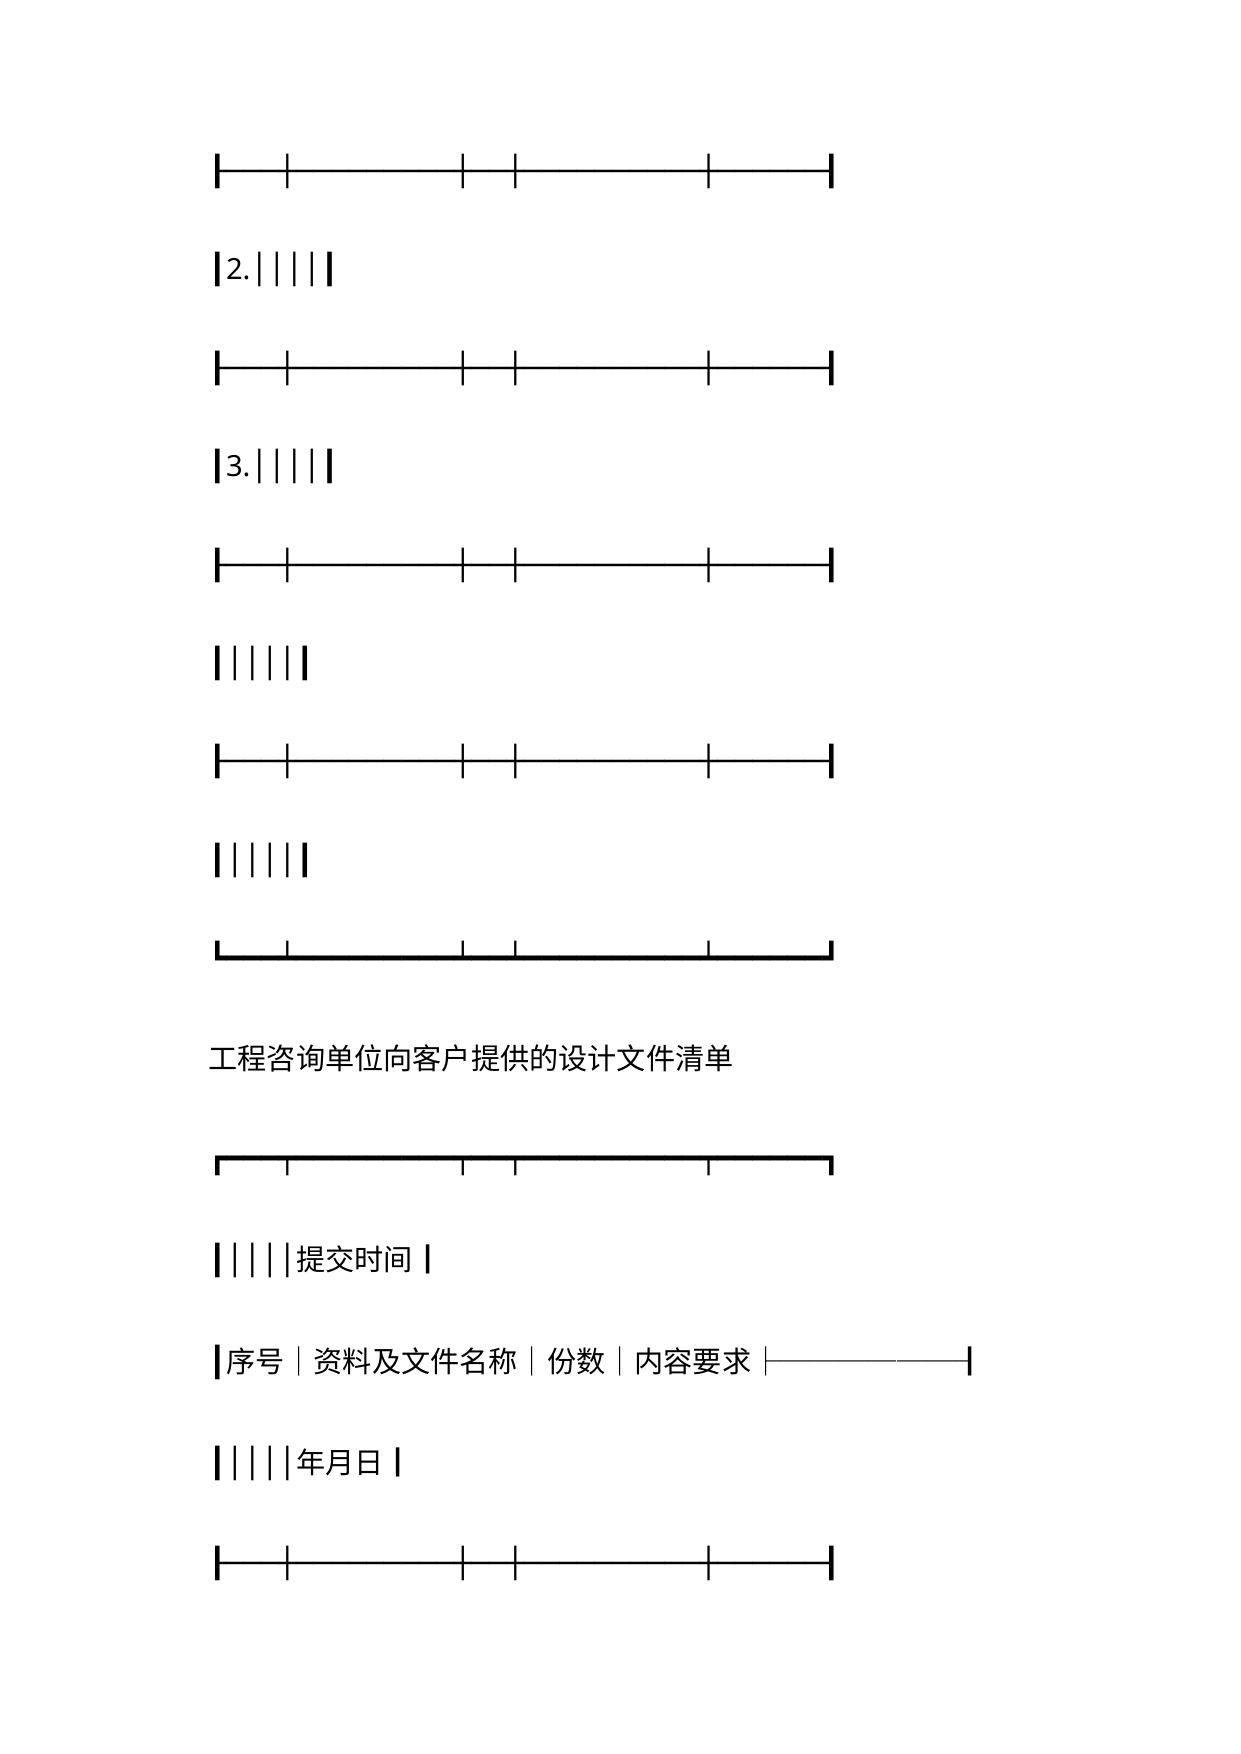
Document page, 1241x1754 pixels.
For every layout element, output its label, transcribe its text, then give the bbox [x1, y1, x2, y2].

text ┠───┼─────────┼──┼──────────┼──────┨ [150, 544, 1090, 583]
text ┠───┼─────────┼──┼──────────┼──────┨ [150, 1542, 1090, 1582]
text 工程咨询单位向客户提供的设计文件清单 [150, 1036, 1090, 1078]
text ┏━━━┯━━━━━━━━━┯━━┯━━━━━━━━━━┯━━━━━━┓ [150, 1138, 1090, 1177]
text ┃││││提交时间┃ [150, 1236, 1090, 1278]
text ┃2.││││┃ [150, 248, 1090, 288]
text ┗━━━┷━━━━━━━━━┷━━┷━━━━━━━━━━┷━━━━━━┛ [150, 937, 1090, 977]
text ┠───┼─────────┼──┼──────────┼──────┨ [150, 150, 1090, 190]
text ┠───┼─────────┼──┼──────────┼──────┨ [150, 741, 1090, 780]
text ┃││││┃ [150, 642, 1090, 682]
text ┃序号│资料及文件名称│份数│内容要求├──────┨ [150, 1338, 1090, 1381]
text ┠───┼─────────┼──┼──────────┼──────┨ [150, 347, 1090, 387]
text ┃││││年月日┃ [150, 1440, 1090, 1482]
text ┃││││┃ [150, 839, 1090, 879]
text ┃3.││││┃ [150, 445, 1090, 485]
